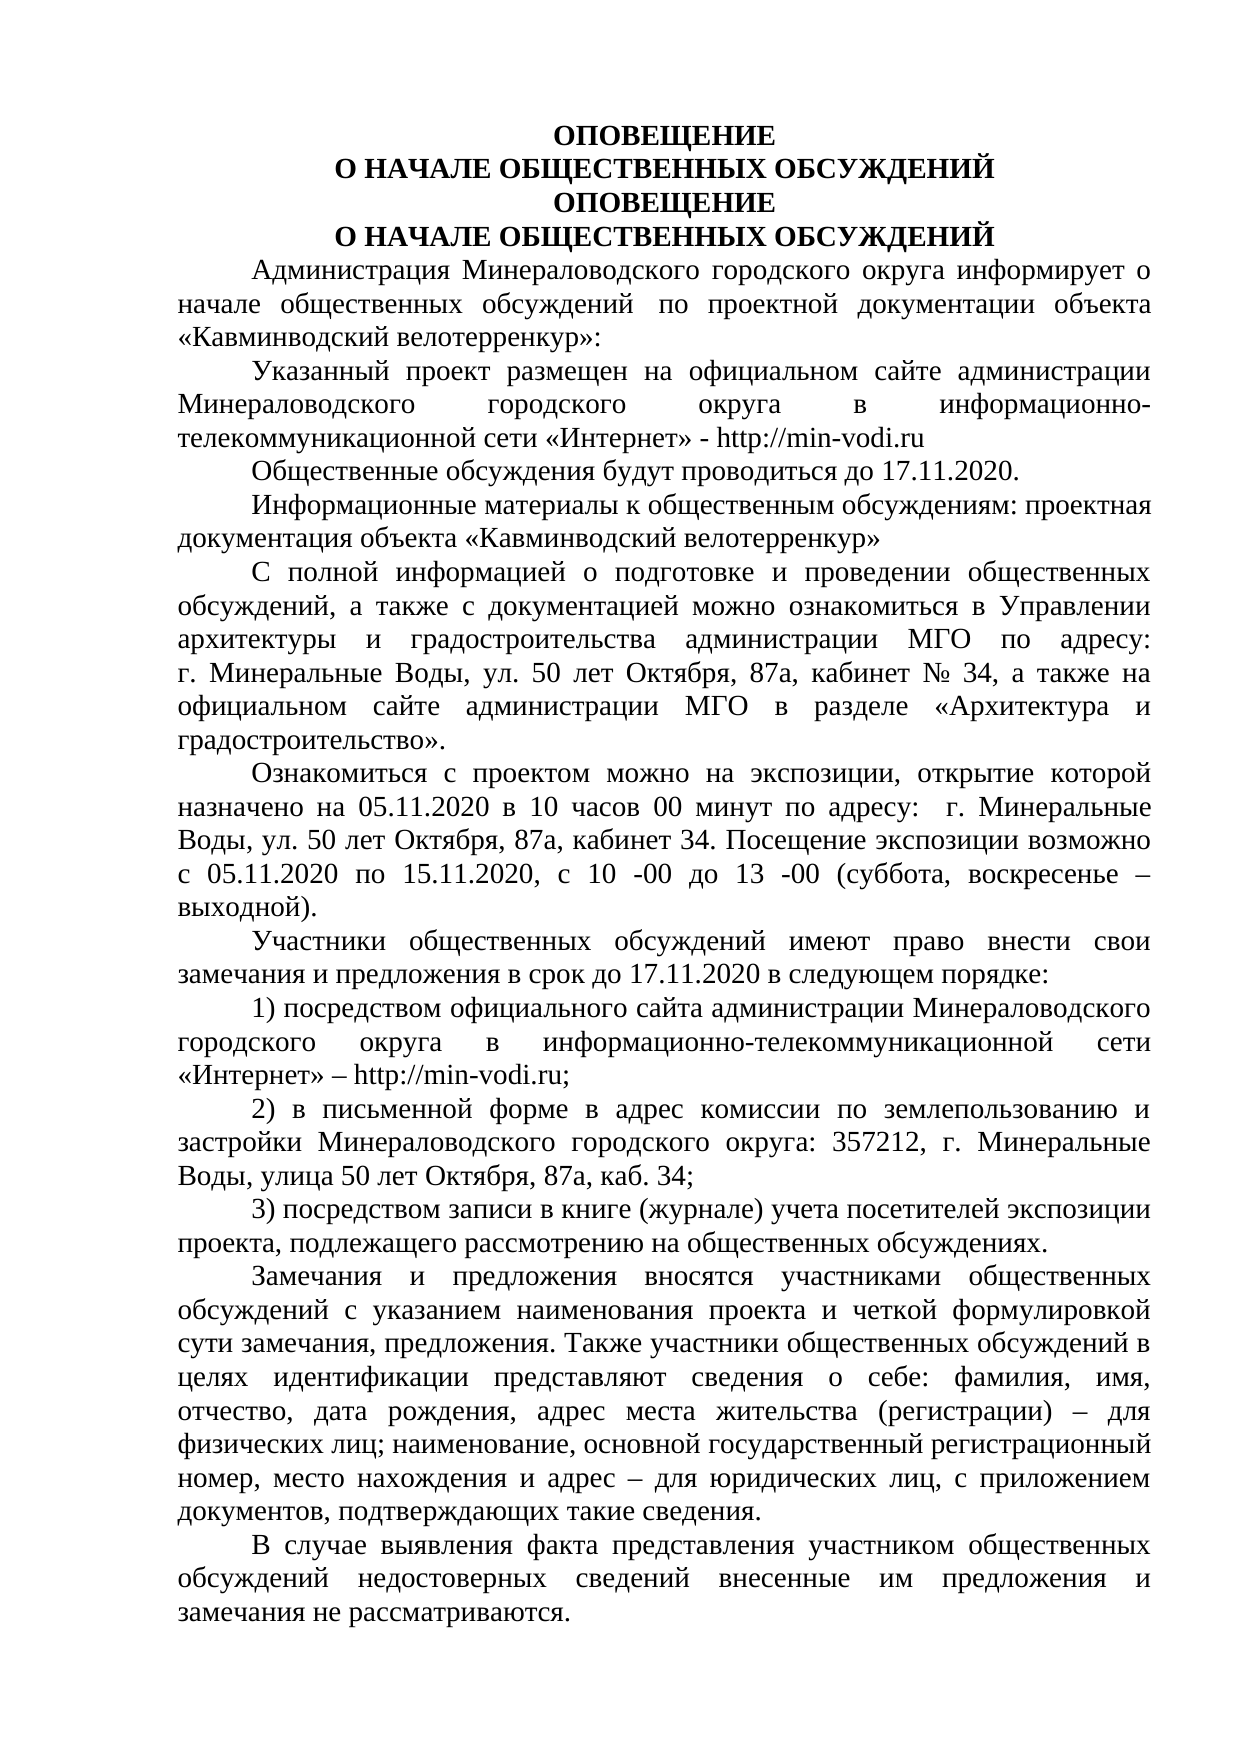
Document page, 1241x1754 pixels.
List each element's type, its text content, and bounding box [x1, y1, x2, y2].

text Указанный проект размещен на официальном сайте администрации Минераловодского городского округа в информационно-телекоммуникационной сети «Интернет» - http://min-vodi.ru [177, 353, 1152, 453]
text 2) в письменной форме в адрес комиссии по землепользованию и застройки Минераловодского городского округа: 357212, г. Минеральные Воды, улица 50 лет Октября, 87а, каб. 34; [177, 1091, 1152, 1191]
text 1) посредством официального сайта администрации Минераловодского городского округа в информационно-телекоммуникационной сети «Интернет» – http://min-vodi.ru; [177, 990, 1152, 1091]
text Администрация Минераловодского городского округа информирует о начале общественных обсуждений по проектной документации объекта «Кавминводский велотерренкур»: [177, 252, 1152, 353]
text ОПОВЕЩЕНИЕ [177, 185, 1152, 219]
text Общественные обсуждения будут проводиться до 17.11.2020. [177, 453, 1152, 487]
text С полной информацией о подготовке и проведении общественных обсуждений, а также с документацией можно ознакомиться в Управлении архитектуры и градостроительства администрации МГО по адресу: г. Минеральные Воды, ул. 50 лет Октября, 87а, кабинет № 34, а также на официальном сайте администрации МГО в разделе «Архитектура и градостроительство». [177, 554, 1152, 755]
text О НАЧАЛЕ ОБЩЕСТВЕННЫХ ОБСУЖДЕНИЙ [177, 219, 1152, 252]
text В случае выявления факта представления участником общественных обсуждений недостоверных сведений внесенные им предложения и замечания не рассматриваются. [177, 1527, 1152, 1627]
text О НАЧАЛЕ ОБЩЕСТВЕННЫХ ОБСУЖДЕНИЙ [177, 152, 1152, 185]
text Ознакомиться с проектом можно на экспозиции, открытие которой назначено на 05.11.2020 в 10 часов 00 минут по адресу: г. Минеральные Воды, ул. 50 лет Октября, 87а, кабинет 34. Посещение экспозиции возможно с 05.11.2020 по 15.11.2020, с 10 -00 до 13 -00 (суббота, воскресенье – выходной). [177, 755, 1152, 923]
text ОПОВЕЩЕНИЕ [177, 118, 1152, 152]
text Замечания и предложения вносятся участниками общественных обсуждений с указанием наименования проекта и четкой формулировкой сути замечания, предложения. Также участники общественных обсуждений в целях идентификации представляют сведения о себе: фамилия, имя, отчество, дата рождения, адрес места жительства (регистрации) – для физических лиц; наименование, основной государственный регистрационный номер, место нахождения и адрес – для юридических лиц, с приложением документов, подтверждающих такие сведения. [177, 1258, 1152, 1527]
text 3) посредством записи в книге (журнале) учета посетителей экспозиции проекта, подлежащего рассмотрению на общественных обсуждениях. [177, 1191, 1152, 1258]
text Участники общественных обсуждений имеют право внести свои замечания и предложения в срок до 17.11.2020 в следующем порядке: [177, 923, 1152, 990]
text Информационные материалы к общественным обсуждениям: проектная документация объекта «Кавминводский велотерренкур» [177, 487, 1152, 554]
